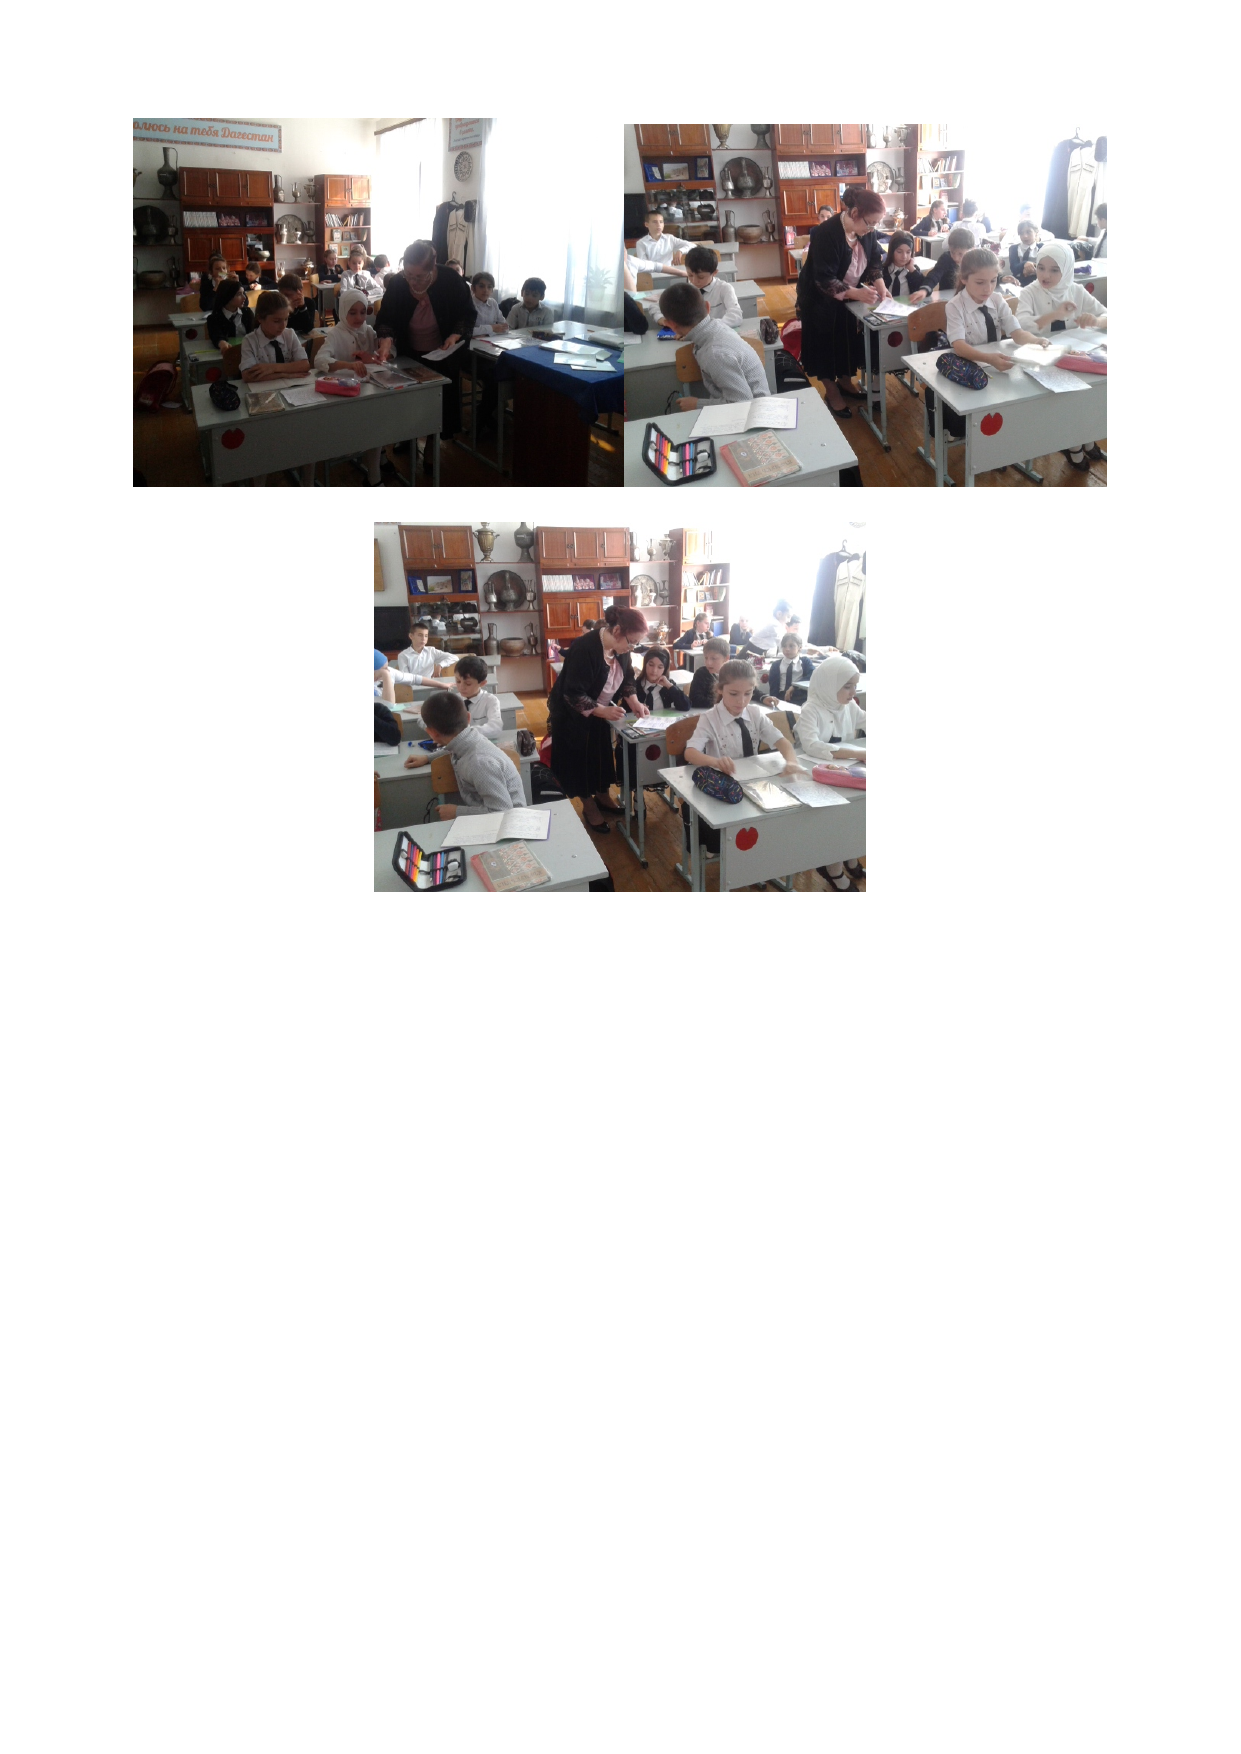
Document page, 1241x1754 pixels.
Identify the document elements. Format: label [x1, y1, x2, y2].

picture [374, 522, 866, 892]
picture [133, 118, 1107, 487]
